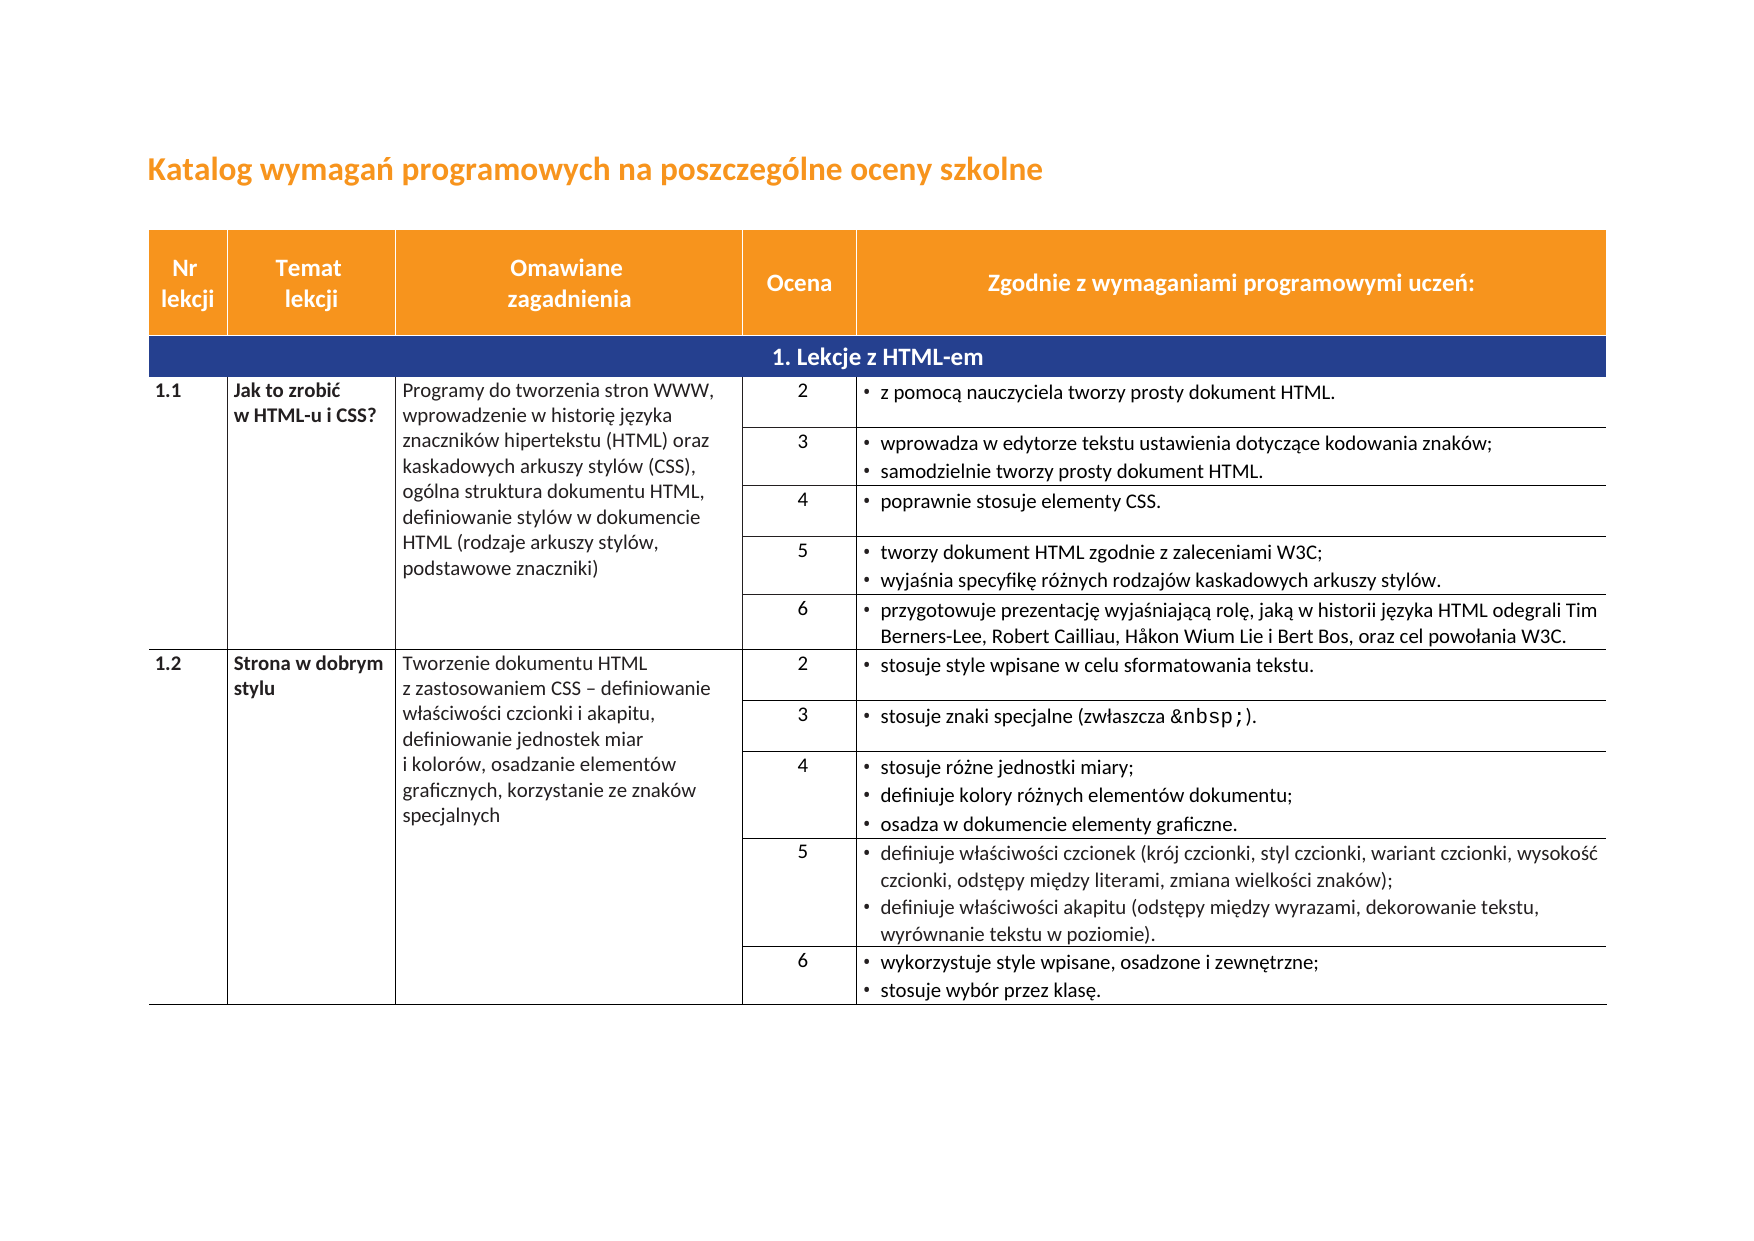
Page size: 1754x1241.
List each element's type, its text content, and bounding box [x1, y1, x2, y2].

table_cell Programy do tworzenia stron WWW, wprowadzenie w historię języka znaczników hipertekstu (HTML) oraz kaskadowych arkuszy stylów (CSS), ogólna struktura dokumentu HTML, definiowanie stylów w dokumencie HTML (rodzaje arkuszy stylów, podstawowe znaczniki) [396, 377, 742, 649]
table_cell poprawnie stosuje elementy CSS. [857, 485, 1607, 536]
table_cell stosuje style wpisane w celu sformatowania tekstu. [857, 649, 1607, 700]
table_cell 1.2 [148, 649, 227, 1004]
table_cell wykorzystuje style wpisane, osadzone i zewnętrzne; stosuje wybór przez klasę. [857, 946, 1607, 1004]
table_cell 1.1 [148, 377, 227, 649]
table_cell wprowadza w edytorze tekstu ustawienia dotyczące kodowania znaków; samodzielnie tworzy prosty dokument HTML. [857, 427, 1607, 485]
table_cell przygotowuje prezentację wyjaśniającą rolę, jaką w historii języka HTML odegrali Tim Berners-Lee, Robert Cailliau, Håkon Wium Lie i Bert Bos, oraz cel powołania W3C. [857, 594, 1607, 649]
table_cell tworzy dokument HTML zgodnie z zaleceniami W3C; wyjaśnia specyfikę różnych rodzajów kaskadowych arkuszy stylów. [857, 536, 1607, 594]
table_cell Strona w dobrym stylu [228, 650, 395, 1004]
text Katalog wymagań programowych na poszczególne oceny szkolne [148, 148, 1606, 188]
table_cell 6 [743, 595, 856, 649]
table_cell 6 [743, 947, 856, 1004]
table_header Nr lekcji [149, 230, 227, 335]
table_cell 4 [743, 752, 856, 837]
table_cell definiuje właściwości czcionek (krój czcionki, styl czcionki, wariant czcionki, wysokość czcionki, odstępy między literami, zmiana wielkości znaków); definiuje właściwości akapitu (odstępy między wyrazami, dekorowanie tekstu, wyrównanie tekstu w poziomie). [857, 838, 1607, 946]
table_cell 2 [743, 377, 856, 427]
table_cell stosuje różne jednostki miary; definiuje kolory różnych elementów dokumentu; osadza w dokumencie elementy graficzne. [857, 751, 1607, 837]
table_header Zgodnie z wymaganiami programowymi uczeń: [857, 230, 1606, 335]
table_cell 2 [743, 650, 856, 700]
table_cell 4 [743, 486, 856, 536]
table_header Temat lekcji [228, 230, 395, 335]
table_cell z pomocą nauczyciela tworzy prosty dokument HTML. [857, 377, 1607, 427]
table_cell 5 [743, 839, 856, 946]
table_cell 5 [743, 537, 856, 594]
table_cell 1. Lekcje z HTML-em [149, 336, 1606, 377]
table_header Ocena [743, 230, 856, 335]
table_header Omawiane zagadnienia [396, 230, 742, 335]
table_cell 3 [743, 701, 856, 751]
table_cell Jak to zrobić w HTML-u i CSS? [228, 377, 395, 649]
table_cell 3 [743, 428, 856, 485]
table_cell stosuje znaki specjalne (zwłaszcza &nbsp;). [857, 700, 1607, 751]
table_cell Tworzenie dokumentu HTML z zastosowaniem CSS – definiowanie właściwości czcionki i akapitu, definiowanie jednostek miar i kolorów, osadzanie elementów graficznych, korzystanie ze znaków specjalnych [396, 650, 742, 1004]
